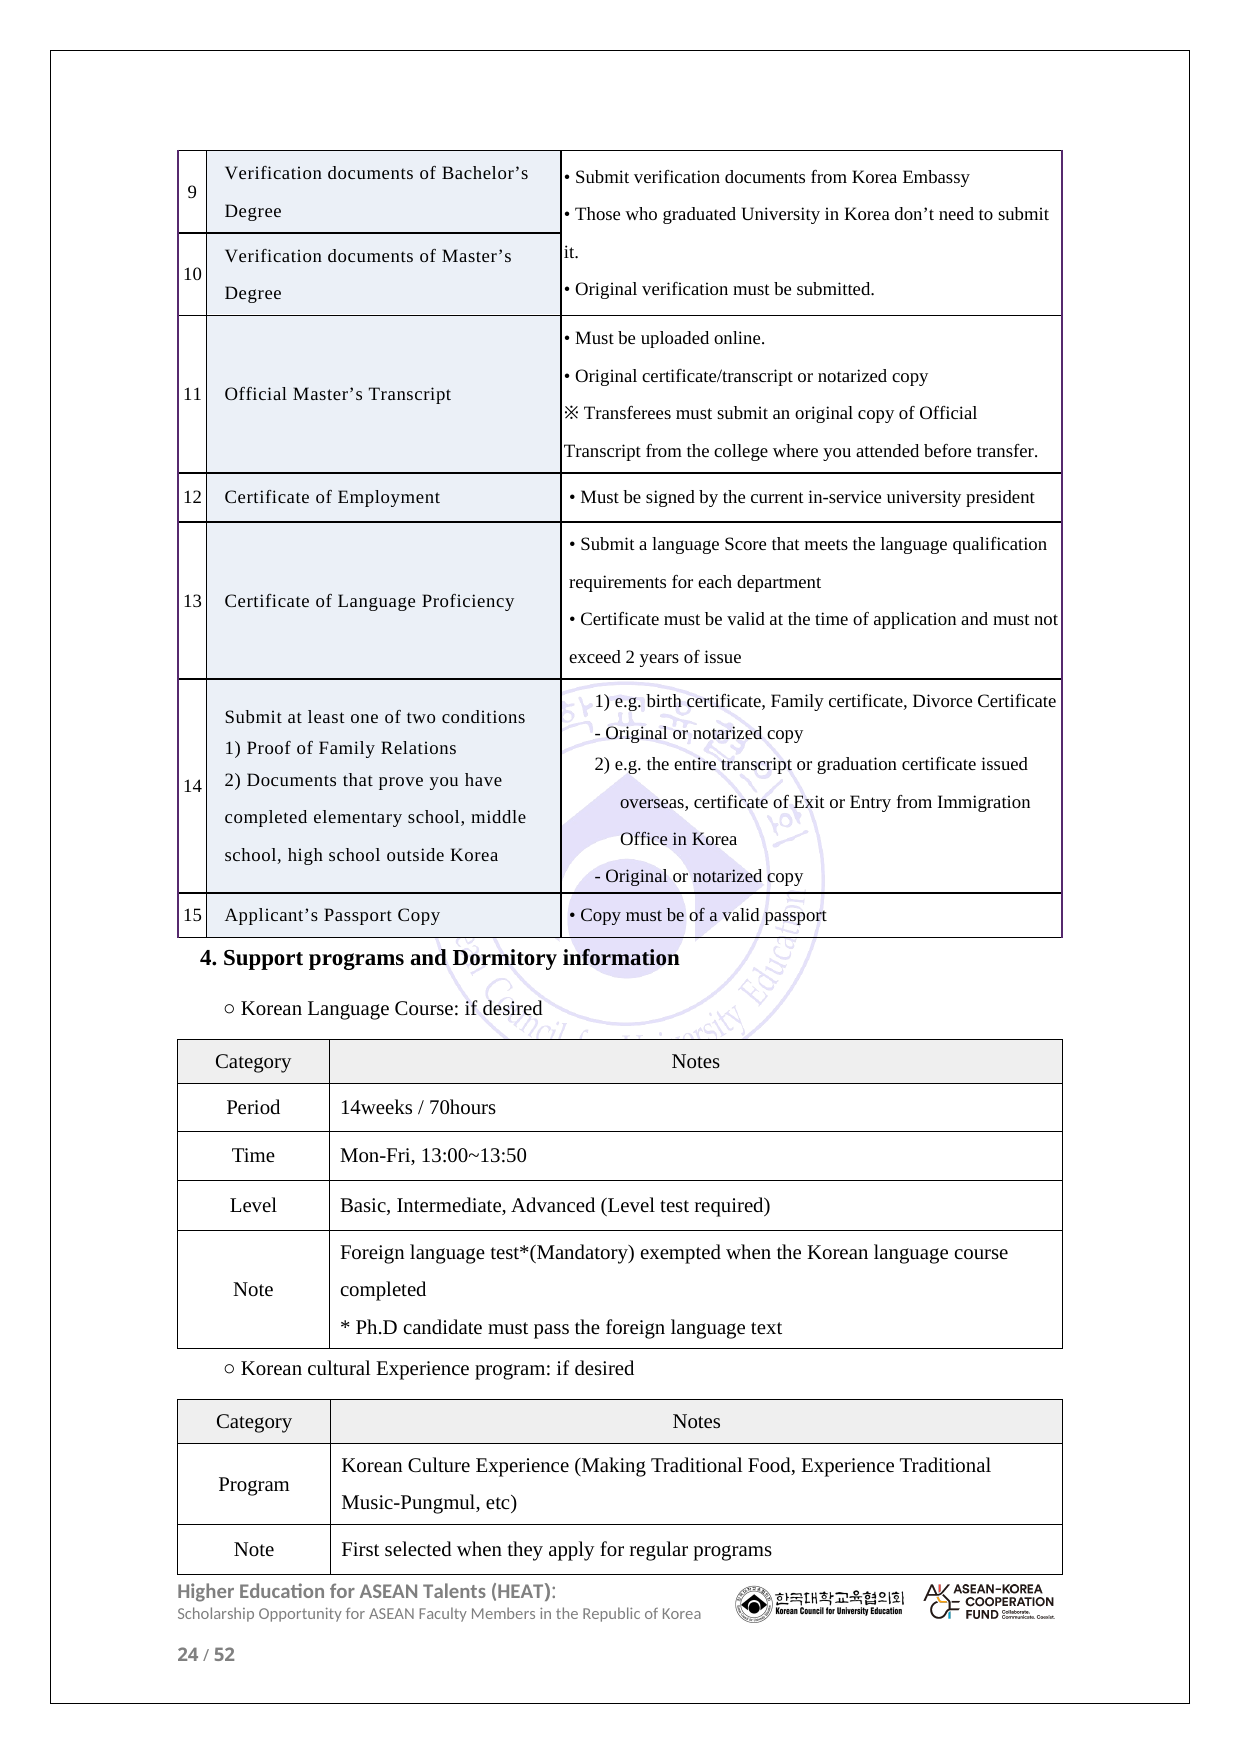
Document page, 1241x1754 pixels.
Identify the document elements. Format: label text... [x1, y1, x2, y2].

table_cell • Copy must be of a valid passport [562, 894, 1061, 937]
text 4. Support programs and Dormitory information [200, 938, 1063, 976]
table_cell Level [178, 1181, 329, 1229]
table_header Notes [331, 1400, 1062, 1443]
text ○ Korean cultural Experience program: if desired [223, 1349, 1063, 1386]
table_cell Note [178, 1525, 330, 1574]
table_cell • Must be uploaded online. • Original certificate/transcript or notarized copy ※ Transferees must submit an original copy of Official Transcript from the college where you attended before transfer. [562, 316, 1061, 472]
table_cell 10 [179, 234, 206, 314]
table_cell Time [178, 1132, 329, 1180]
table_cell • Submit a language Score that meets the language qualification requirements for each department • Certificate must be valid at the time of application and must not exceed 2 years of issue [562, 523, 1061, 678]
table_cell Note [178, 1231, 329, 1348]
table_cell Program [178, 1444, 330, 1524]
table_cell Korean Culture Experience (Making Traditional Food, Experience Traditional Music-Pungmul, etc) [331, 1444, 1062, 1524]
table_cell • Submit verification documents from Korea Embassy • Those who graduated University in Korea don’t need to submit it. • Original verification must be submitted. [562, 151, 1061, 314]
table_header Notes [330, 1040, 1062, 1083]
table_header Category [178, 1040, 329, 1083]
table_cell Basic, Intermediate, Advanced (Level test required) [330, 1181, 1062, 1229]
table_cell Official Master’s Transcript [207, 316, 560, 472]
table_cell 15 [179, 894, 206, 937]
table_cell Certificate of Language Proficiency [207, 523, 560, 678]
table_cell 9 [179, 151, 206, 232]
table_cell 14weeks / 70hours [330, 1084, 1062, 1131]
table_cell Foreign language test*(Mandatory) exempted when the Korean language course completed * Ph.D candidate must pass the foreign language text [330, 1231, 1062, 1348]
table_header Category [178, 1400, 330, 1443]
table_cell Certificate of Employment [207, 474, 560, 521]
table_cell 14 [179, 680, 206, 892]
table_cell Mon-Fri, 13:00~13:50 [330, 1132, 1062, 1180]
table_cell Applicant’s Passport Copy [207, 894, 560, 937]
table_cell 12 [179, 474, 206, 521]
table_cell Period [178, 1084, 329, 1131]
table_cell 11 [179, 316, 206, 472]
table_cell 1) e.g. birth certificate, Family certificate, Divorce Certificate - Original or notarized copy 2) e.g. the entire transcript or graduation certificate issued overseas, certificate of Exit or Entry from Immigration Office in Korea - Original or notarized copy [562, 680, 1061, 892]
picture [734, 1584, 907, 1625]
text ○ Korean Language Course: if desired [223, 989, 1063, 1027]
table_cell Submit at least one of two conditions 1) Proof of Family Relations 2) Documents that prove you have completed elementary school, middle school, high school outside Korea [207, 680, 560, 892]
table_cell • Must be signed by the current in-service university president [562, 474, 1061, 521]
table_cell Verification documents of Master’s Degree [207, 234, 560, 314]
table_cell Verification documents of Bachelor’s Degree [207, 151, 560, 232]
table_cell 13 [179, 523, 206, 678]
picture [923, 1584, 1055, 1619]
table_cell First selected when they apply for regular programs [331, 1525, 1062, 1574]
